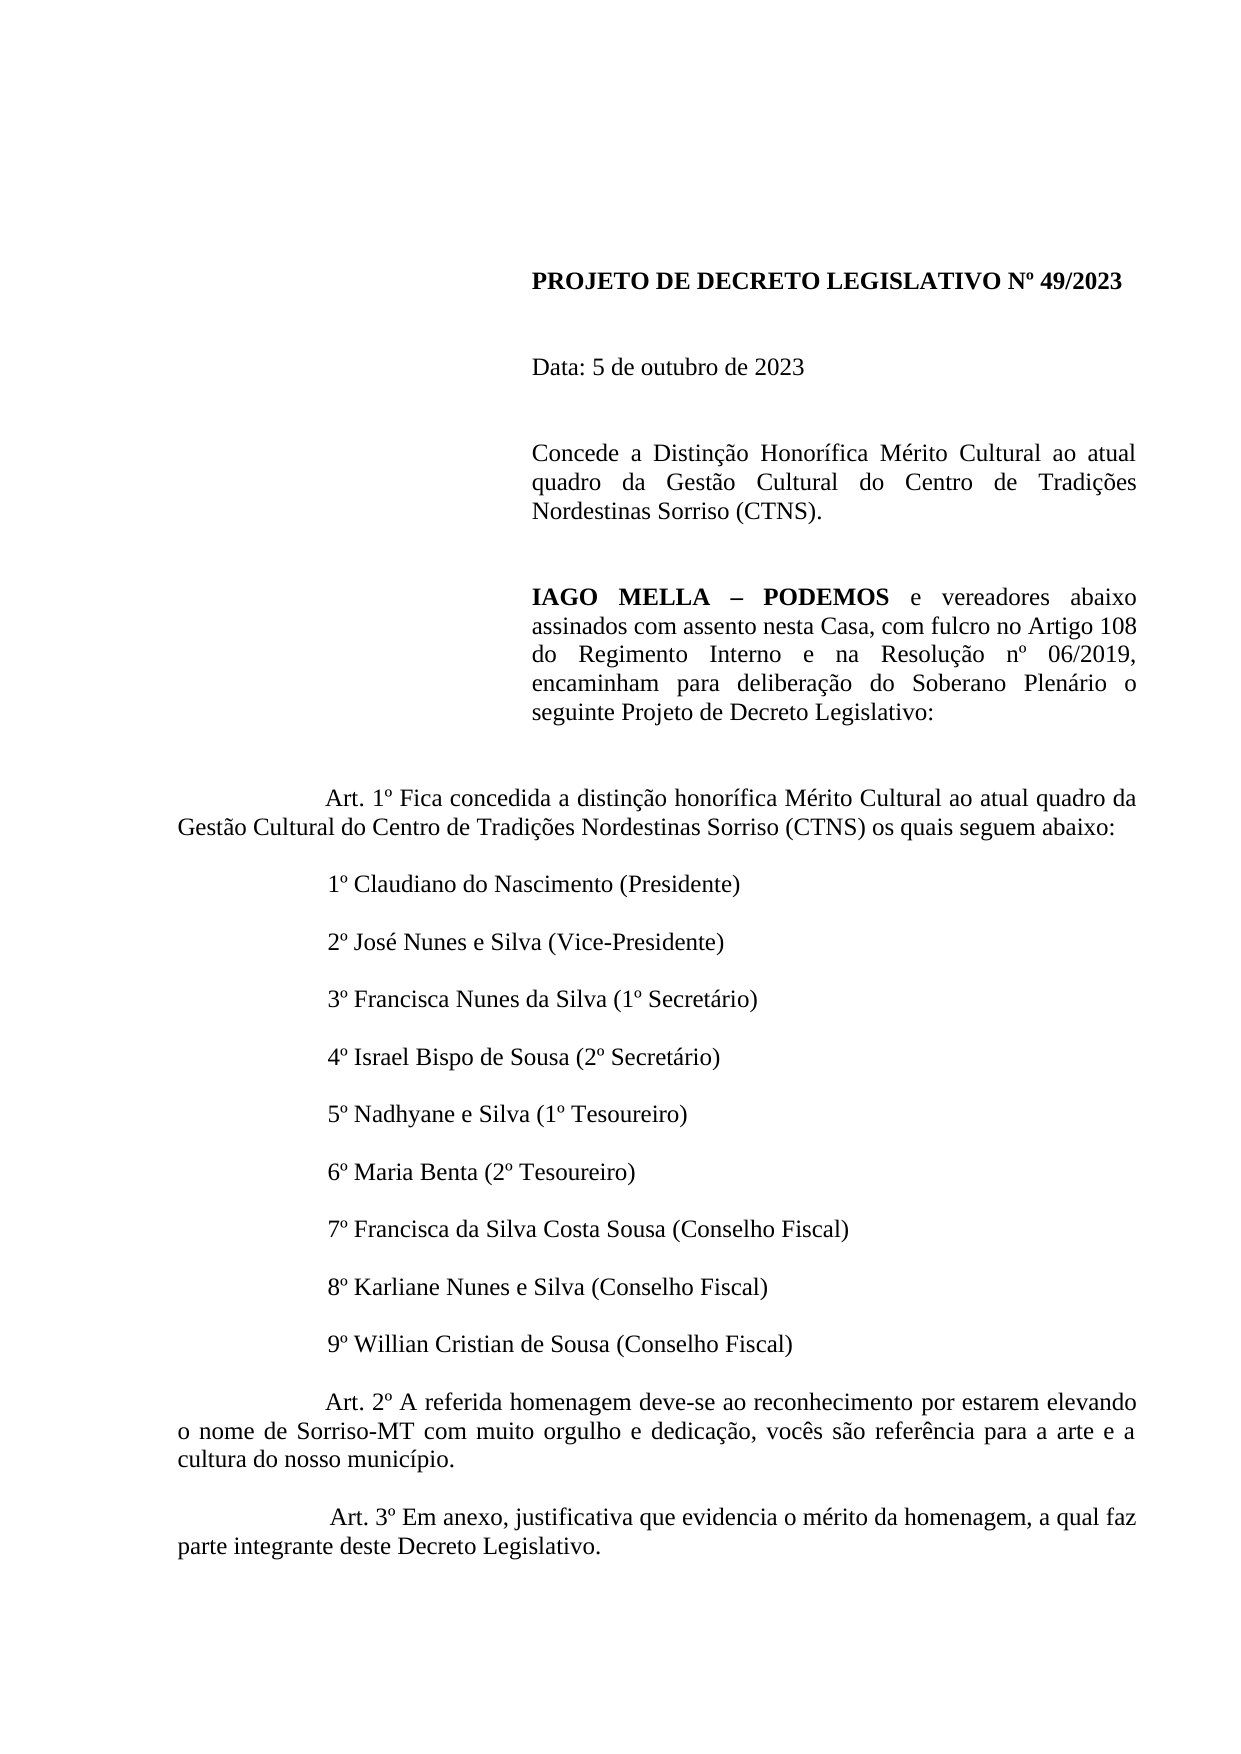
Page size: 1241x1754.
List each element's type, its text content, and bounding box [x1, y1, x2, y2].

text 4º Israel Bispo de Sousa (2º Secretário) [177, 1042, 1137, 1071]
text Art. 3º Em anexo, justificativa que evidencia o mérito da homenagem, a qual faz parte integrante deste Decreto Legislativo. [177, 1502, 1137, 1559]
text 2º José Nunes e Silva (Vice-Presidente) [177, 927, 1137, 956]
text 7º Francisca da Silva Costa Sousa (Conselho Fiscal) [177, 1214, 1137, 1243]
text 1º Claudiano do Nascimento (Presidente) [177, 869, 1137, 898]
text IAGO MELLA – PODEMOS e vereadores abaixo assinados com assento nesta Casa, com fulcro no Artigo 108 do Regimento Interno e na Resolução nº 06/2019, encaminham para deliberação do Soberano Plenário o seguinte Projeto de Decreto Legislativo: [532, 582, 1137, 726]
text 9º Willian Cristian de Sousa (Conselho Fiscal) [177, 1329, 1137, 1358]
text Concede a Distinção Honorífica Mérito Cultural ao atual quadro da Gestão Cultural do Centro de Tradições Nordestinas Sorriso (CTNS). [532, 438, 1137, 524]
text Art. 2º A referida homenagem deve-se ao reconhecimento por estarem elevando o nome de Sorriso-MT com muito orgulho e dedicação, vocês são referência para a arte e a cultura do nosso município. [177, 1444, 1137, 1473]
text Art. 1º Fica concedida a distinção honorífica Mérito Cultural ao atual quadro da Gestão Cultural do Centro de Tradições Nordestinas Sorriso (CTNS) os quais seguem abaixo: [177, 783, 1137, 841]
text 5º Nadhyane e Silva (1º Tesoureiro) [177, 1099, 1137, 1128]
text 6º Maria Benta (2º Tesoureiro) [177, 1157, 1137, 1186]
text 3º Francisca Nunes da Silva (1º Secretário) [177, 984, 1137, 1013]
title PROJETO DE DECRETO LEGISLATIVO Nº 49/2023 [532, 266, 1137, 294]
text Data: 5 de outubro de 2023 [532, 352, 1137, 381]
text Art. 2º A referida homenagem deve-se ao reconhecimento por estarem elevando o nome de Sorriso-MT com muito orgulho e dedicação, vocês são referência para a arte e a cultura do nosso município. [177, 1387, 921, 1416]
text 8º Karliane Nunes e Silva (Conselho Fiscal) [177, 1272, 1137, 1301]
